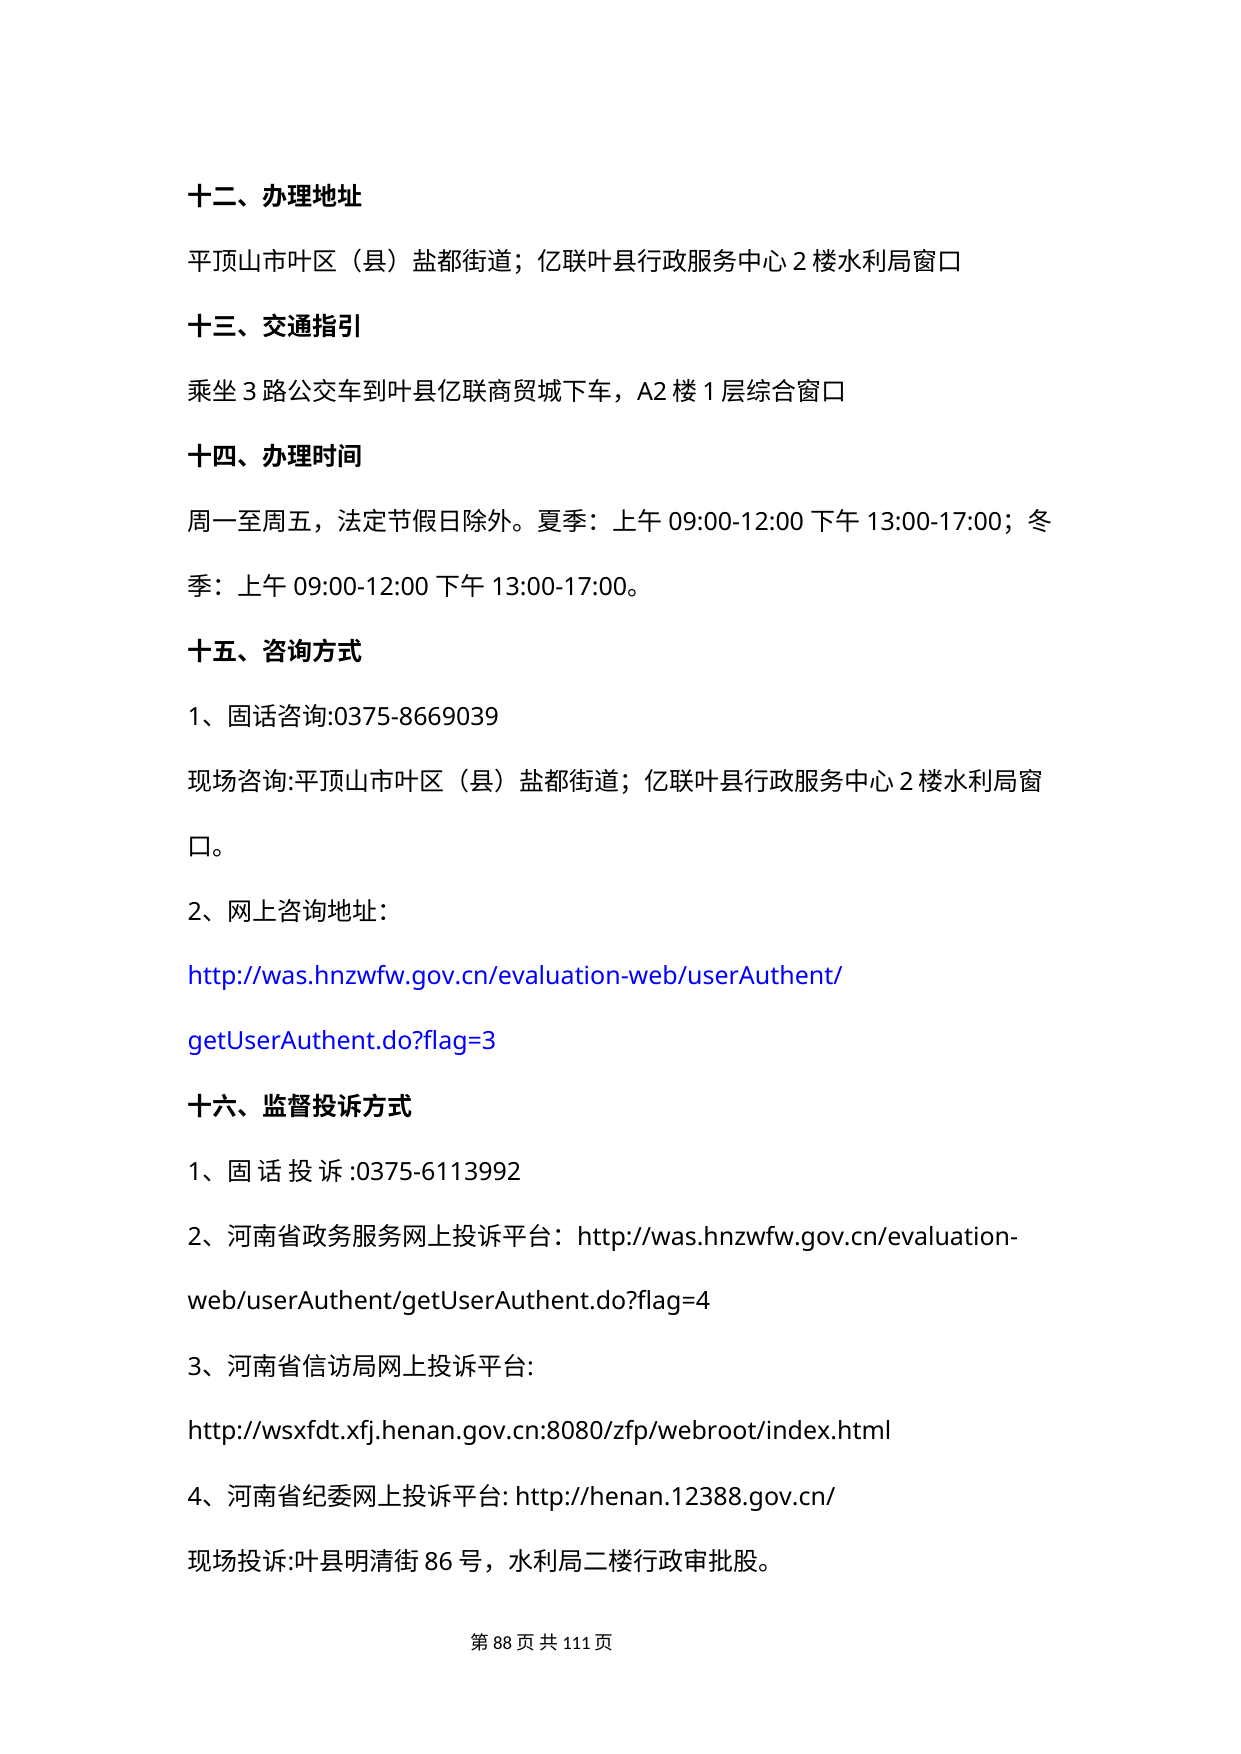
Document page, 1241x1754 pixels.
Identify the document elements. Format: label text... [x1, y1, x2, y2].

text 1、固 话 投 诉 :0375-6113992 [187, 1137, 1053, 1202]
text 现场投诉:叶县明清街86号，水利局二楼行政审批股。 [187, 1527, 1053, 1592]
text 周一至周五，法定节假日除外。夏季：上午 09:00-12:00 下午 13:00-17:00；冬季：上午 09:00-12:00 下午 13:00-17:00。 [187, 487, 1053, 617]
text 十四、办理时间 [187, 422, 1053, 487]
list 4、河南省纪委网上投诉平台: http://henan.12388.gov.cn/ [187, 1462, 1053, 1527]
text 2、网上咨询地址： [187, 877, 1053, 942]
list 3、河南省信访局网上投诉平台: http://wsxfdt.xfj.henan.gov.cn:8080/zfp/webroot/index.html [187, 1332, 1053, 1462]
text 十六、监督投诉方式 [187, 1072, 1053, 1137]
text 十二、办理地址 [187, 162, 1053, 227]
list 2、河南省政务服务网上投诉平台：http://was.hnzwfw.gov.cn/evaluation-web/userAuthent/getUserAuthent.do?flag=4 [187, 1202, 1053, 1332]
text 十五、咨询方式 [187, 617, 1053, 682]
text 现场咨询:平顶山市叶区（县）盐都街道；亿联叶县行政服务中心2楼水利局窗口。 [187, 747, 1053, 877]
text 十三、交通指引 [187, 292, 1053, 357]
text 乘坐3路公交车到叶县亿联商贸城下车，A2楼1层综合窗口 [187, 357, 1053, 422]
text 平顶山市叶区（县）盐都街道；亿联叶县行政服务中心2楼水利局窗口 [187, 227, 1053, 292]
text 1、固话咨询:0375-8669039 [187, 682, 1053, 747]
text http://was.hnzwfw.gov.cn/evaluation-web/userAuthent/getUserAuthent.do?flag=3 [187, 942, 1053, 1072]
